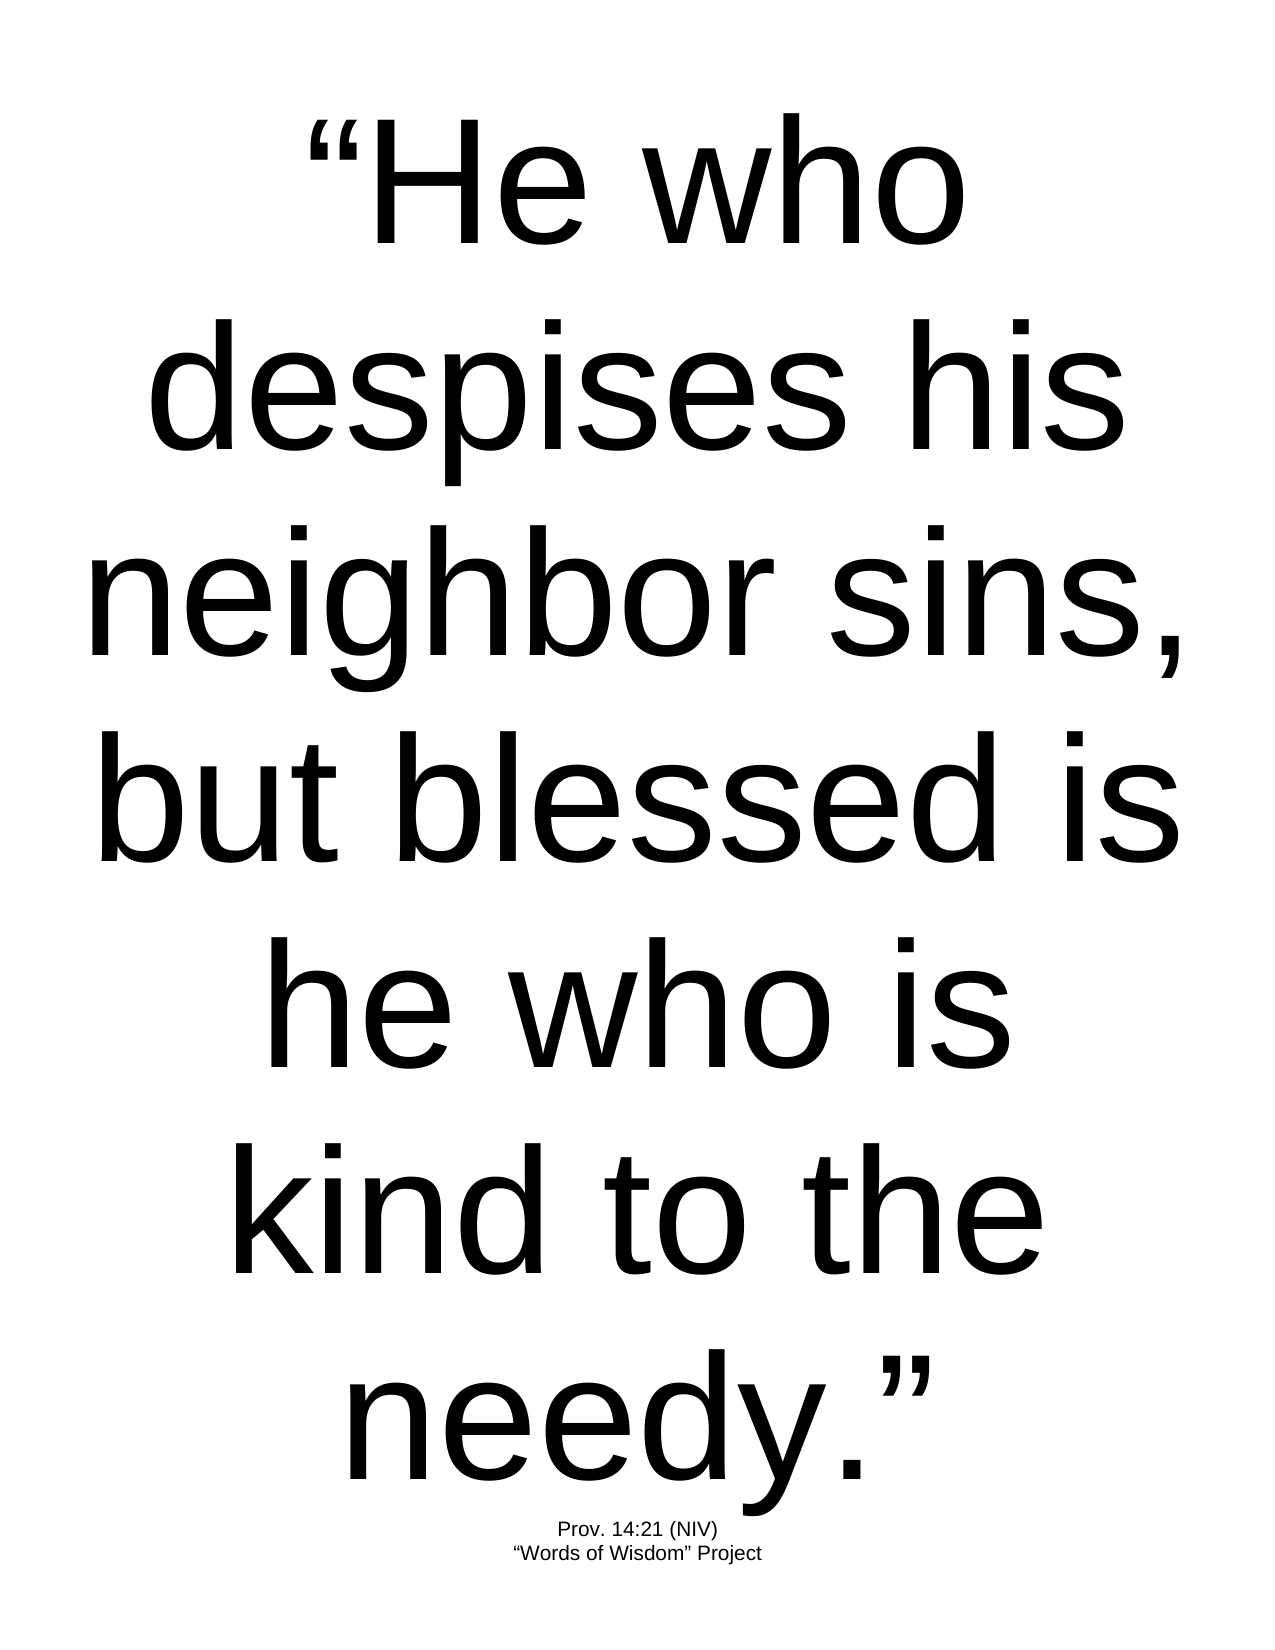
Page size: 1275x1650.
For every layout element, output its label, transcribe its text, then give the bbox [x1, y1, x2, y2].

text “Words of Wisdom” Project [75, 1541, 1200, 1565]
text “He who despises his neighbor sins, but blessed is he who is kind to the needy.” [75, 75, 1200, 1517]
text Prov. 14:21 (NIV) [75, 1517, 1200, 1541]
